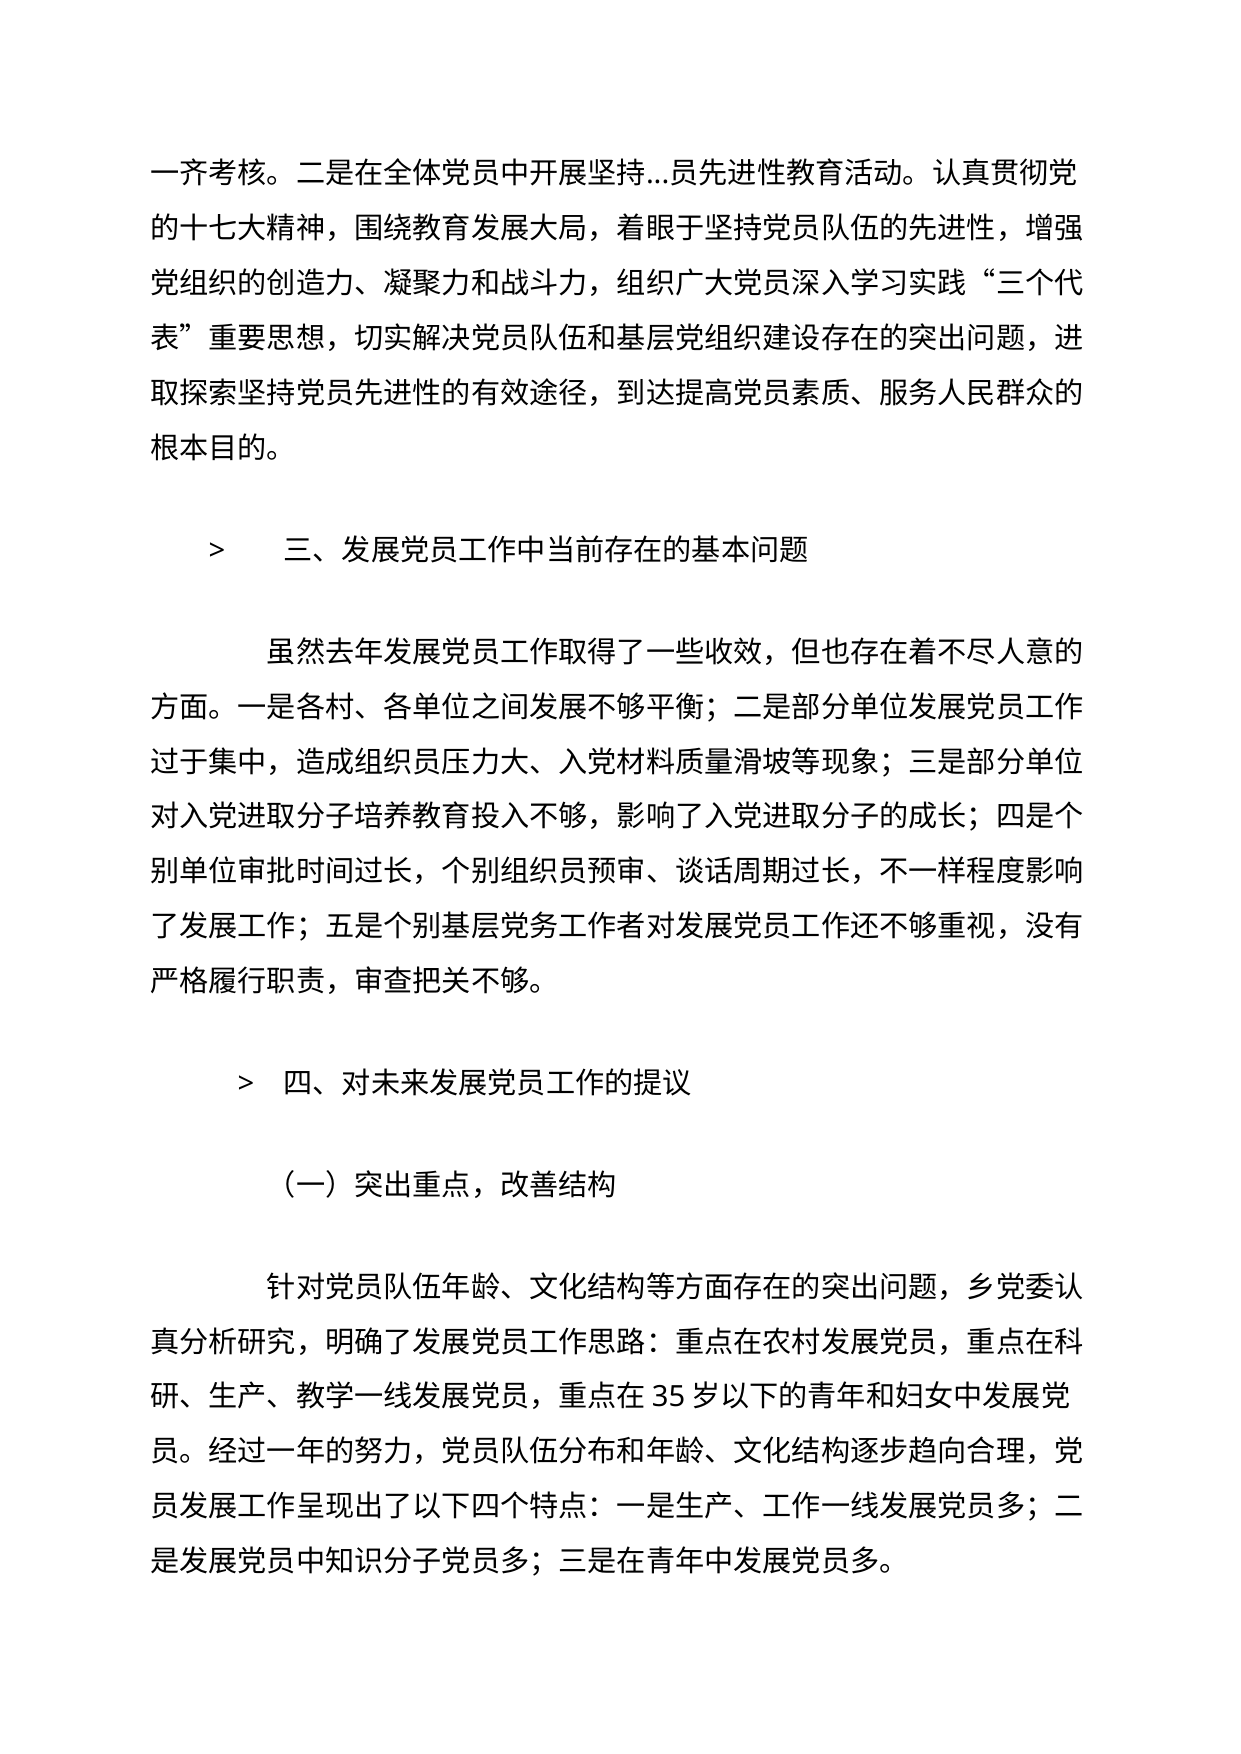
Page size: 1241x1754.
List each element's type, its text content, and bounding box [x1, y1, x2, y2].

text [150, 150, 1090, 467]
text 针对党员队伍年龄、文化结构等方面存在的突出问题，乡党委认真分析研究，明确了发展党员工作思路：重点在农村发展党员，重点在科研、生产、教学一线发展党员，重点在35岁以下的青年和妇女中发展党员。经过一年的努力，党员队伍分布和年龄、文化结构逐步趋向合理，党员发展工作呈现出了以下四个特点：一是生产、工作一线发展党员多；二是发展党员中知识分子党员多；三是在青年中发展党员多。 [150, 1263, 1090, 1580]
text > 四、对未来发展党员工作的提议 [150, 1059, 1090, 1102]
text 虽然去年发展党员工作取得了一些收效，但也存在着不尽人意的方面。一是各村、各单位之间发展不够平衡；二是部分单位发展党员工作过于集中，造成组织员压力大、入党材料质量滑坡等现象；三是部分单位对入党进取分子培养教育投入不够，影响了入党进取分子的成长；四是个别单位审批时间过长，个别组织员预审、谈话周期过长，不一样程度影响了发展工作；五是个别基层党务工作者对发展党员工作还不够重视，没有严格履行职责，审查把关不够。 [150, 628, 1090, 1000]
text > 三、发展党员工作中当前存在的基本问题 [150, 526, 1090, 569]
text （一）突出重点，改善结构 [150, 1161, 1090, 1204]
